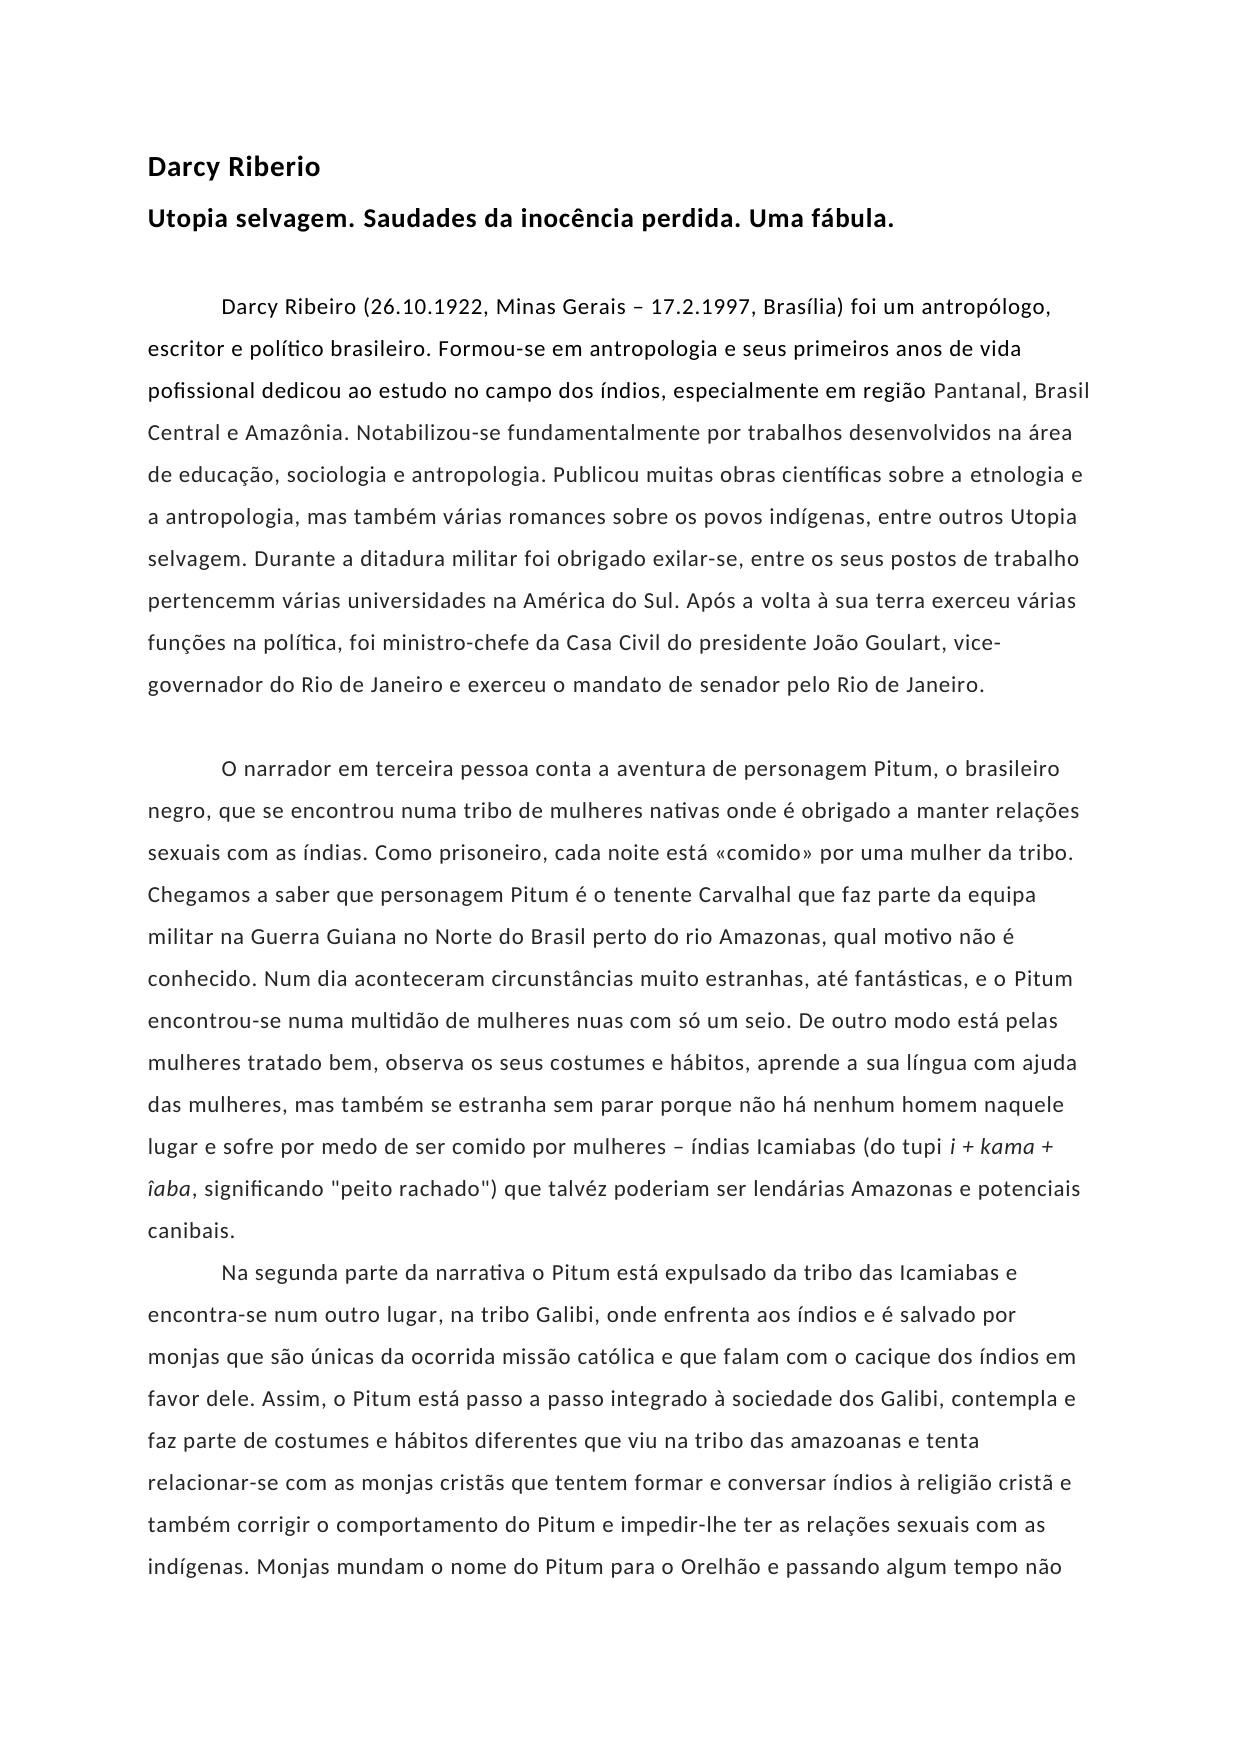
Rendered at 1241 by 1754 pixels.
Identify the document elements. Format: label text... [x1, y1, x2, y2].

text Darcy Ribeiro (26.10.1922, Minas Gerais – 17.2.1997, Brasília) foi um antropólogo, escritor e político brasileiro. Formou-se em antropologia e seus primeiros anos de vida pofissional dedicou ao estudo no campo dos índios, especialmente em região Pantanal, Brasil Central e Amazônia. Notabilizou-se fundamentalmente por trabalhos desenvolvidos na área de educação, sociologia e antropologia. Publicou muitas obras científicas sobre a etnologia e a antropologia, mas também várias romances sobre os povos indígenas, entre outros Utopia selvagem. Durante a ditadura militar foi obrigado exilar-se, entre os seus postos de trabalho pertencemm várias universidades na América do Sul. Após a volta à sua terra exerceu várias funções na política, foi ministro-chefe da Casa Civil do presidente João Goulart, vice-governador do Rio de Janeiro e exerceu o mandato de senador pelo Rio de Janeiro. [148, 292, 1093, 698]
text Darcy Riberio [148, 148, 1093, 183]
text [148, 1258, 1093, 1580]
text Utopia selvagem. Saudades da inocência perdida. Uma fábula. [148, 201, 1093, 234]
text O narrador em terceira pessoa conta a aventura de personagem Pitum, o brasileiro negro, que se encontrou numa tribo de mulheres nativas onde é obrigado a manter relações sexuais com as índias. Como prisoneiro, cada noite está «comido» por uma mulher da tribo. Chegamos a saber que personagem Pitum é o tenente Carvalhal que faz parte da equipa militar na Guerra Guiana no Norte do Brasil perto do rio Amazonas, qual motivo não é conhecido. Num dia aconteceram circunstâncias muito estranhas, até fantásticas, e o Pitum encontrou-se numa multidão de mulheres nuas com só um seio. De outro modo está pelas mulheres tratado bem, observa os seus costumes e hábitos, aprende a sua língua com ajuda das mulheres, mas também se estranha sem parar porque não há nenhum homem naquele lugar e sofre por medo de ser comido por mulheres – índias Icamiabas (do tupi i + kama + îaba, significando "peito rachado") que talvéz poderiam ser lendárias Amazonas e potenciais canibais. [148, 754, 1093, 1244]
